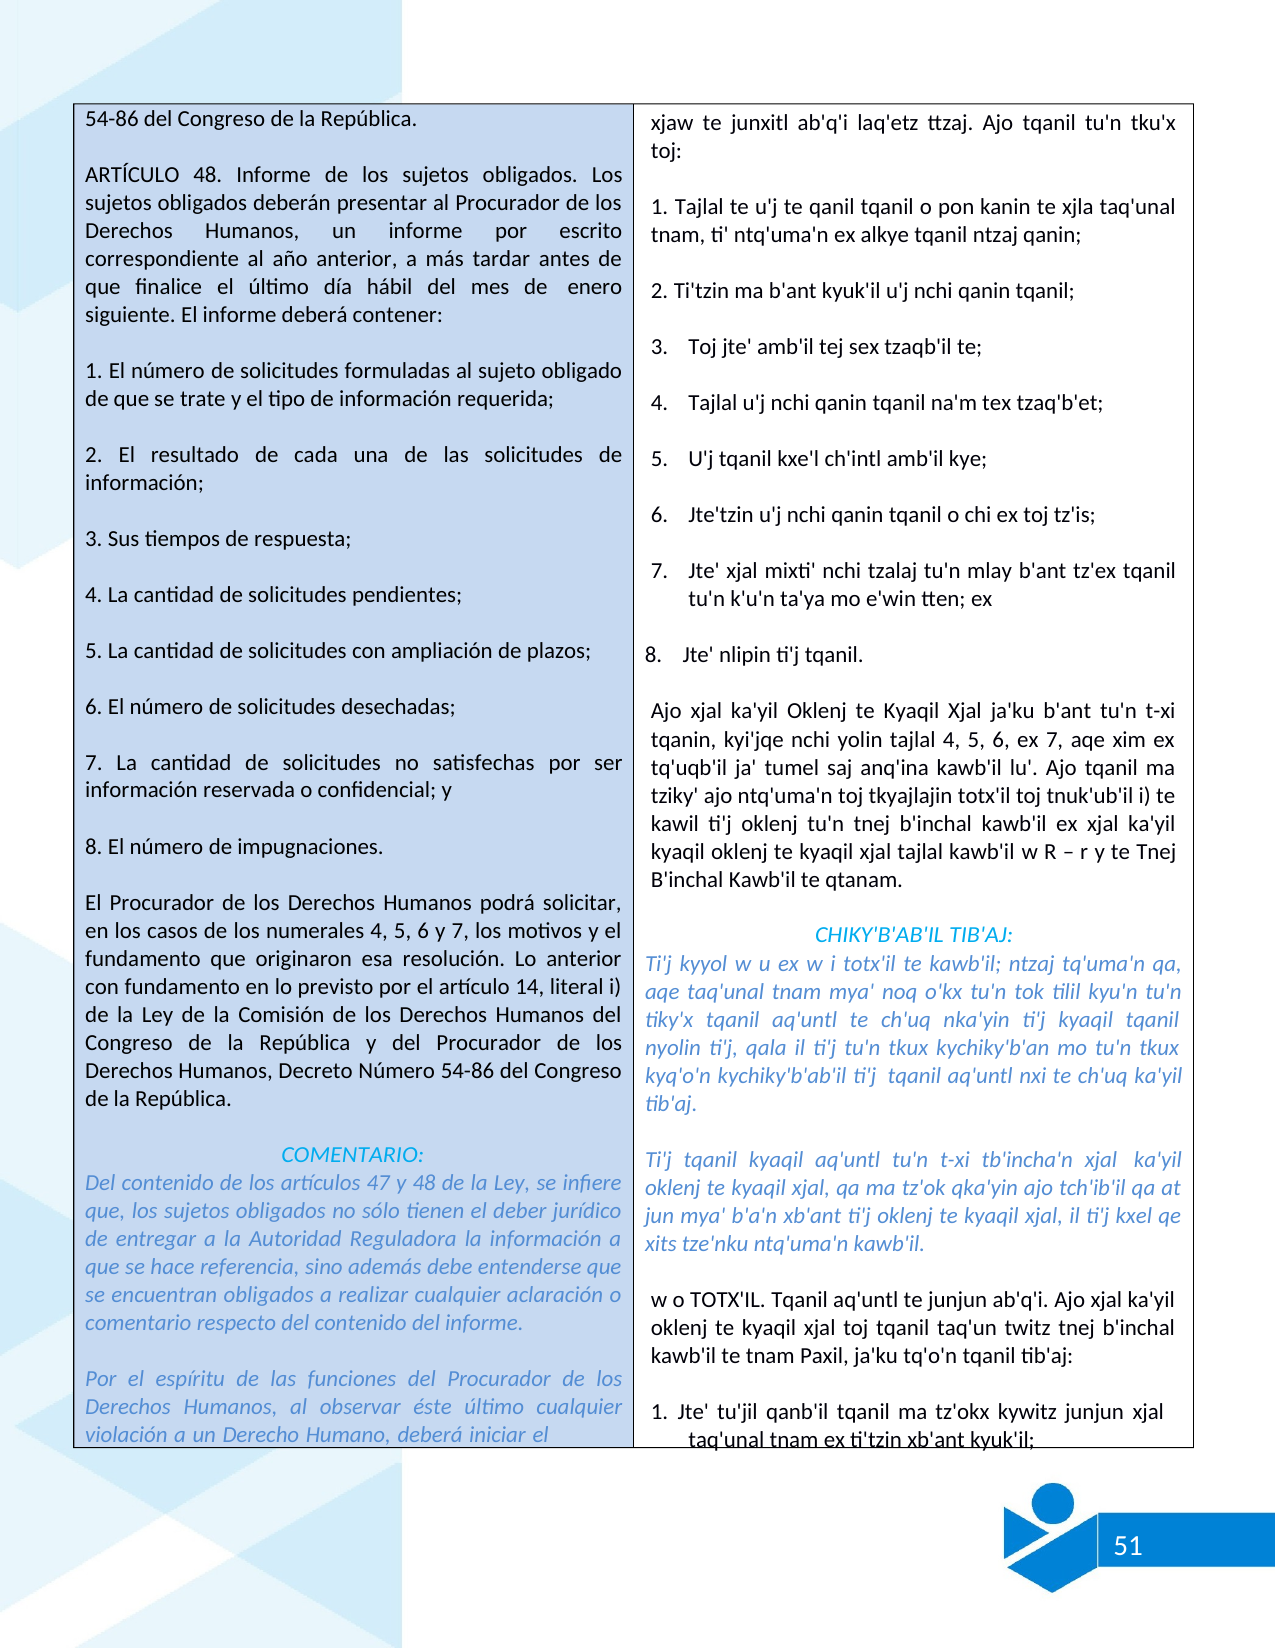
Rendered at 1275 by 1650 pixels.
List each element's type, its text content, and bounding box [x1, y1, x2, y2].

list U'j tqanil kxe'l ch'intl amb'il kye; [651, 444, 1210, 473]
list El resultado de cada una de las solicitudes de información; [85, 440, 622, 496]
list El número de solicitudes desechadas; [85, 692, 622, 721]
list La cantidad de solicitudes pendientes; [85, 580, 622, 608]
text 51 [62, 1527, 1143, 1562]
text ARTÍCULO 48. Informe de los sujetos obligados. Los sujetos obligados deberán presentar al Procurador de los Derechos Humanos, un informe por escrito correspondiente al año anterior, a más tardar antes de que finalice el último día hábil del mes de enero siguiente. El informe deberá contener: [85, 160, 622, 328]
text Ti'j tqanil kyaqil aq'untl tu'n t-xi tb'incha'n xjal ka'yil oklenj te kyaqil xjal, qa ma tz'ok qka'yin ajo tch'ib'il qa at jun mya' b'a'n xb'ant ti'j oklenj te kyaqil xjal, il ti'j kxel qe xits tze'nku ntq'uma'n kawb'il. [645, 1145, 1182, 1257]
picture [0, 0, 1275, 1648]
list Tajlal te u'j te qanil tqanil o pon kanin te xjla taq'unal tnam, ti' ntq'uma'n ex alkye tqanil ntzaj qanin; [651, 192, 1176, 248]
text Por el espíritu de las funciones del Procurador de los Derechos Humanos, al observar éste último cualquier violación a un Derecho Humano, deberá iniciar el [85, 1364, 622, 1448]
list Jte' nlipin ti'j tqanil. [644, 641, 1210, 668]
list Jte' xjal mixti' nchi tzalaj tu'n mlay b'ant tz'ex tqanil tu'n k'u'n ta'ya mo e'win tten; ex [651, 556, 1176, 612]
list La cantidad de solicitudes con ampliación de plazos; [85, 636, 622, 664]
list El número de solicitudes formuladas al sujeto obligado de que se trate y el tipo de información requerida; [85, 356, 622, 412]
list La cantidad de solicitudes no satisfechas por ser información reservada o confidencial; y [85, 749, 622, 804]
list Jte'tzin u'j nchi qanin tqanil o chi ex toj tz'is; [651, 500, 1210, 528]
text 54-86 del Congreso de la República. [85, 104, 622, 132]
list El número de impugnaciones. [85, 832, 622, 860]
list Tajlal u'j nchi qanin tqanil na'm tex tzaq'b'et; [651, 388, 1210, 416]
text w o TOTX'IL. Tqanil aq'untl te junjun ab'q'i. Ajo xjal ka'yil oklenj te kyaqil xjal toj tqanil taq'un twitz tnej b'inchal kawb'il te tnam Paxil, ja'ku tq'o'n tqanil tib'aj: [651, 1285, 1176, 1369]
text xjaw te junxitl ab'q'i laq'etz ttzaj. Ajo tqanil tu'n tku'x toj: [651, 108, 1176, 164]
text Ajo xjal ka'yil Oklenj te Kyaqil Xjal ja'ku b'ant tu'n t-xi tqanin, kyi'jqe nchi yolin tajlal 4, 5, 6, ex 7, aqe xim ex tq'uqb'il ja' tumel saj anq'ina kawb'il lu'. Ajo tqanil ma tziky' ajo ntq'uma'n toj tkyajlajin totx'il toj tnuk'ub'il i) te kawil ti'j oklenj tu'n tnej b'inchal kawb'il ex xjal ka'yil kyaqil oklenj te kyaqil xjal tajlal kawb'il w R – r y te Tnej B'inchal Kawb'il te qtanam. [651, 697, 1177, 893]
list Ti'tzin ma b'ant kyuk'il u'j nchi qanin tqanil; [651, 276, 1210, 304]
list Sus tiempos de respuesta; [85, 524, 622, 552]
text CHIKY'B'AB'IL TIB'AJ: [815, 921, 1210, 949]
text 1. Jte' tu'jil qanb'il tqanil ma tz'okx kywitz junjun xjal taq'unal tnam ex ti'tzin xb'ant kyuk'il; [651, 1397, 1210, 1453]
text Del contenido de los artículos 47 y 48 de la Ley, se infiere que, los sujetos obligados no sólo tienen el deber jurídico de entregar a la Autoridad Reguladora la información a que se hace referencia, sino además debe entenderse que se encuentran obligados a realizar cualquier aclaración o comentario respecto del contenido del informe. [85, 1168, 622, 1336]
text El Procurador de los Derechos Humanos podrá solicitar, en los casos de los numerales 4, 5, 6 y 7, los motivos y el fundamento que originaron esa resolución. Lo anterior con fundamento en lo previsto por el artículo 14, literal i) de la Ley de la Comisión de los Derechos Humanos del Congreso de la República y del Procurador de los Derechos Humanos, Decreto Número 54-86 del Congreso de la República. [85, 888, 622, 1112]
text COMENTARIO: [174, 1140, 534, 1168]
text Ti'j kyyol w u ex w i totx'il te kawb'il; ntzaj tq'uma'n qa, aqe taq'unal tnam mya' noq o'kx tu'n tok tilil kyu'n tu'n tiky'x tqanil aq'untl te ch'uq nka'yin ti'j kyaqil tqanil nyolin ti'j, qala il ti'j tu'n tkux kychiky'b'an mo tu'n tkux kyq'o'n kychiky'b'ab'il ti'j tqanil aq'untl nxi te ch'uq ka'yil tib'aj. [645, 949, 1183, 1117]
list Toj jte' amb'il tej sex tzaqb'il te; [651, 332, 1210, 360]
